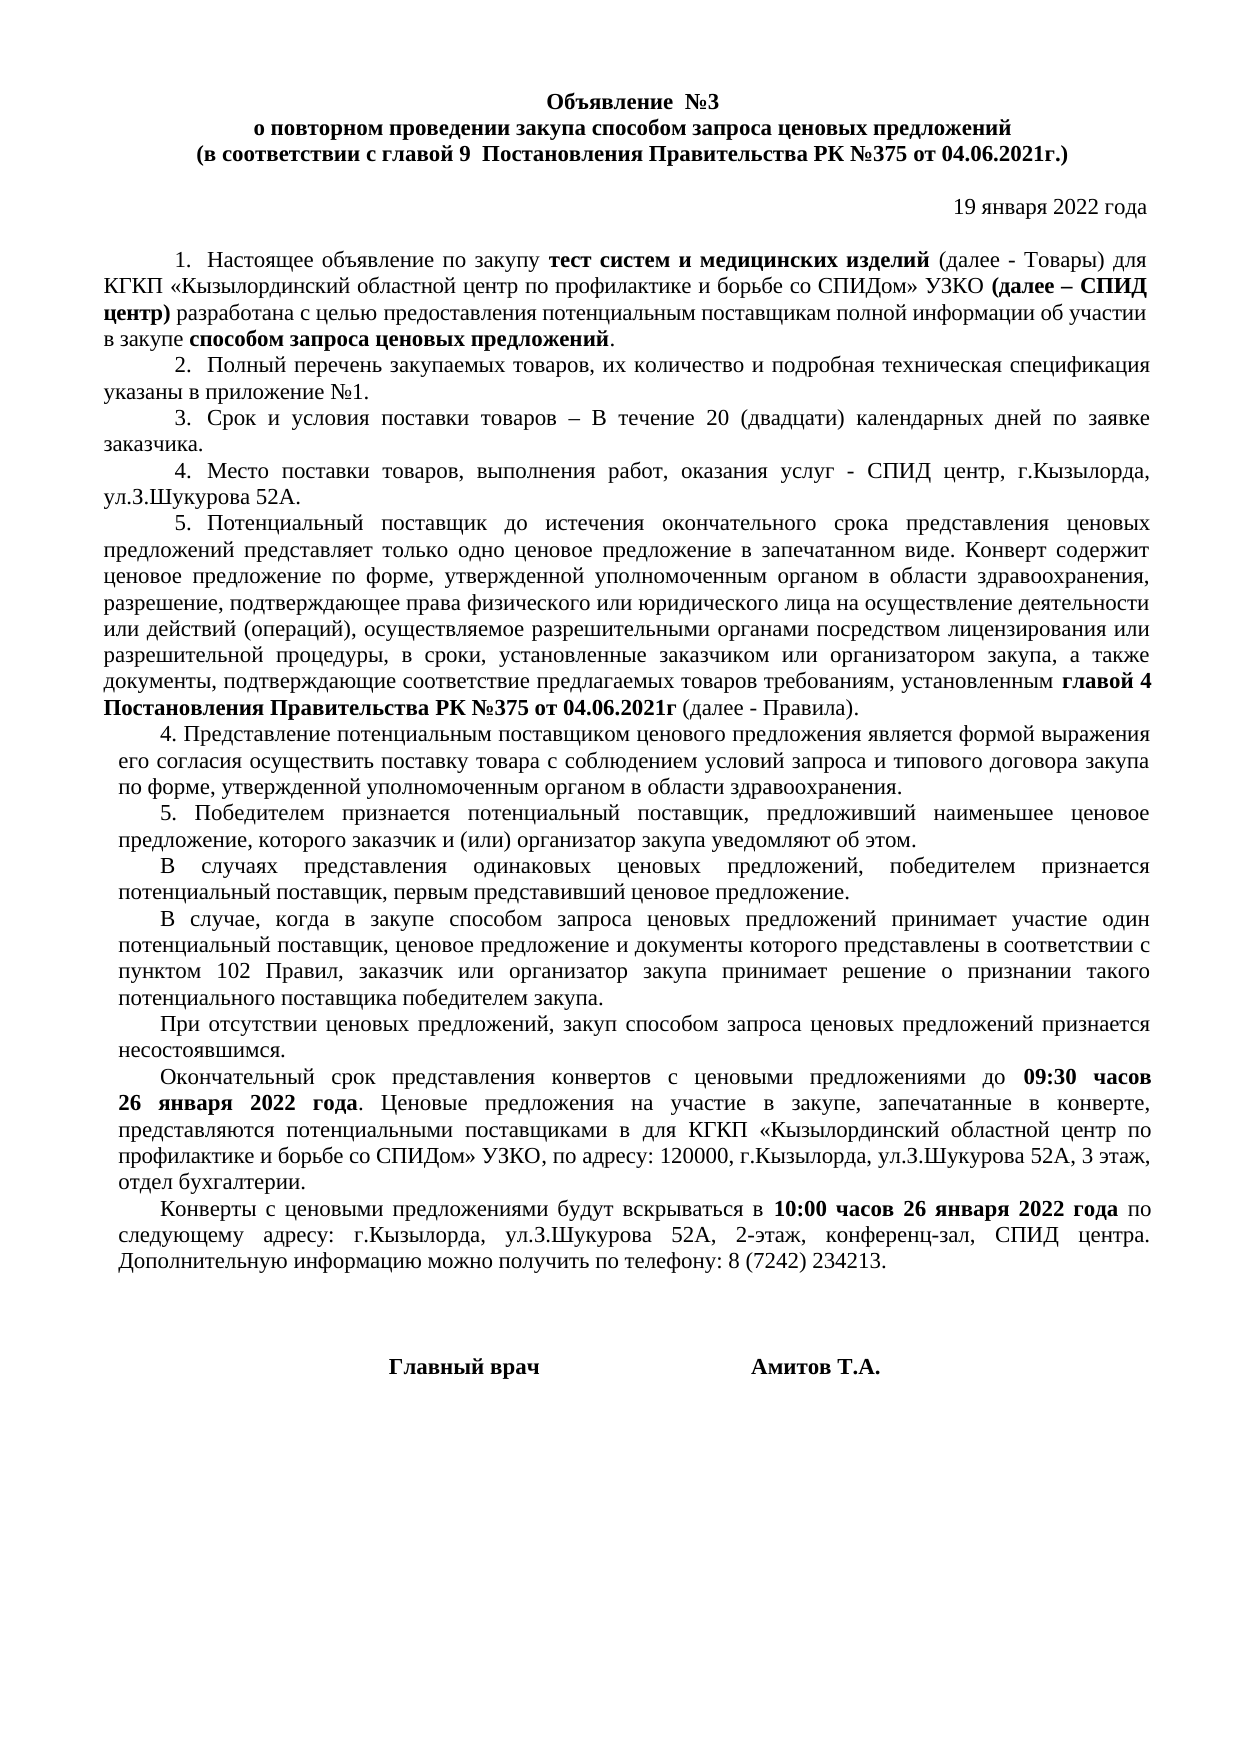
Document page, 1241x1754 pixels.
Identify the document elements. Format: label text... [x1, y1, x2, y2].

text Окончательный срок представления конвертов с ценовыми предложениями до 09:30 часов 26 января 2022 года. Ценовые предложения на участие в закупе, запечатанные в конверте, представляются потенциальными поставщиками в для КГКП «Кызылординский областной центр по профилактике и борьбе со СПИДом» УЗКО, по адресу: 120000, г.Кызылорда, ул.З.Шукурова 52А, 3 этаж, отдел бухгалтерии. [118, 1063, 1152, 1195]
text Объявление №3 [118, 88, 1147, 114]
list Полный перечень закупаемых товаров, их количество и подробная техническая спецификация указаны в приложение №1. [103, 351, 1152, 404]
list Потенциальный поставщик до истечения окончательного срока представления ценовых предложений представляет только одно ценовое предложение в запечатанном виде. Конверт содержит ценовое предложение по форме, утвержденной уполномоченным органом в области здравоохранения, разрешение, подтверждающее права физического или юридического лица на осуществление деятельности или действий (операций), осуществляемое разрешительными органами посредством лицензирования или разрешительной процедуры, в сроки, установленные заказчиком или организатором закупа, а также документы, подтверждающие соответствие предлагаемых товаров требованиям, установленным главой 4 Постановления Правительства РК №375 от 04.06.2021г (далее - Правила). [103, 509, 1152, 720]
list Срок и условия поставки товаров – В течение 20 (двадцати) календарных дней по заявке заказчика. [103, 404, 1152, 457]
text (в соответствии с главой 9 Постановления Правительства РК №375 от 04.06.2021г.) [118, 141, 1147, 167]
list Место поставки товаров, выполнения работ, оказания услуг - СПИД центр, г.Кызылорда, ул.З.Шукурова 52А. [103, 457, 1152, 509]
text В случаях представления одинаковых ценовых предложений, победителем признается потенциальный поставщик, первым представивший ценовое предложение. [118, 852, 1152, 905]
text 4. Представление потенциальным поставщиком ценового предложения является формой выражения его согласия осуществить поставку товара с соблюдением условий запроса и типового договора закупа по форме, утвержденной уполномоченным органом в области здравоохранения. [118, 720, 1152, 799]
text Главный врач Амитов Т.А. [118, 1353, 1152, 1379]
text В случае, когда в закупе способом запроса ценовых предложений принимает участие один потенциальный поставщик, ценовое предложение и документы которого представлены в соответствии с пунктом 102 Правил, заказчик или организатор закупа принимает решение о признании такого потенциального поставщика победителем закупа. [118, 905, 1152, 1010]
list Настоящее объявление по закупу тест систем и медицинских изделий (далее - Товары) для КГКП «Кызылординский областной центр по профилактике и борьбе со СПИДом» УЗКО (далее – СПИД центр) разработана с целью предоставления потенциальным поставщикам полной информации об участии в закупе способом запроса ценовых предложений. [103, 246, 1147, 351]
text При отсутствии ценовых предложений, закуп способом запроса ценовых предложений признается несостоявшимся. [118, 1010, 1152, 1063]
text о повторном проведении закупа способом запроса ценовых предложений [118, 114, 1147, 141]
text 5. Победителем признается потенциальный поставщик, предложивший наименьшее ценовое предложение, которого заказчик и (или) организатор закупа уведомляют об этом. [118, 799, 1152, 852]
text 19 января 2022 года [118, 193, 1147, 219]
text Конверты с ценовыми предложениями будут вскрываться в 10:00 часов 26 января 2022 года по следующему адресу: г.Кызылорда, ул.З.Шукурова 52А, 2-этаж, конференц-зал, СПИД центра. Дополнительную информацию можно получить по телефону: 8 (7242) 234213. [118, 1195, 1152, 1274]
